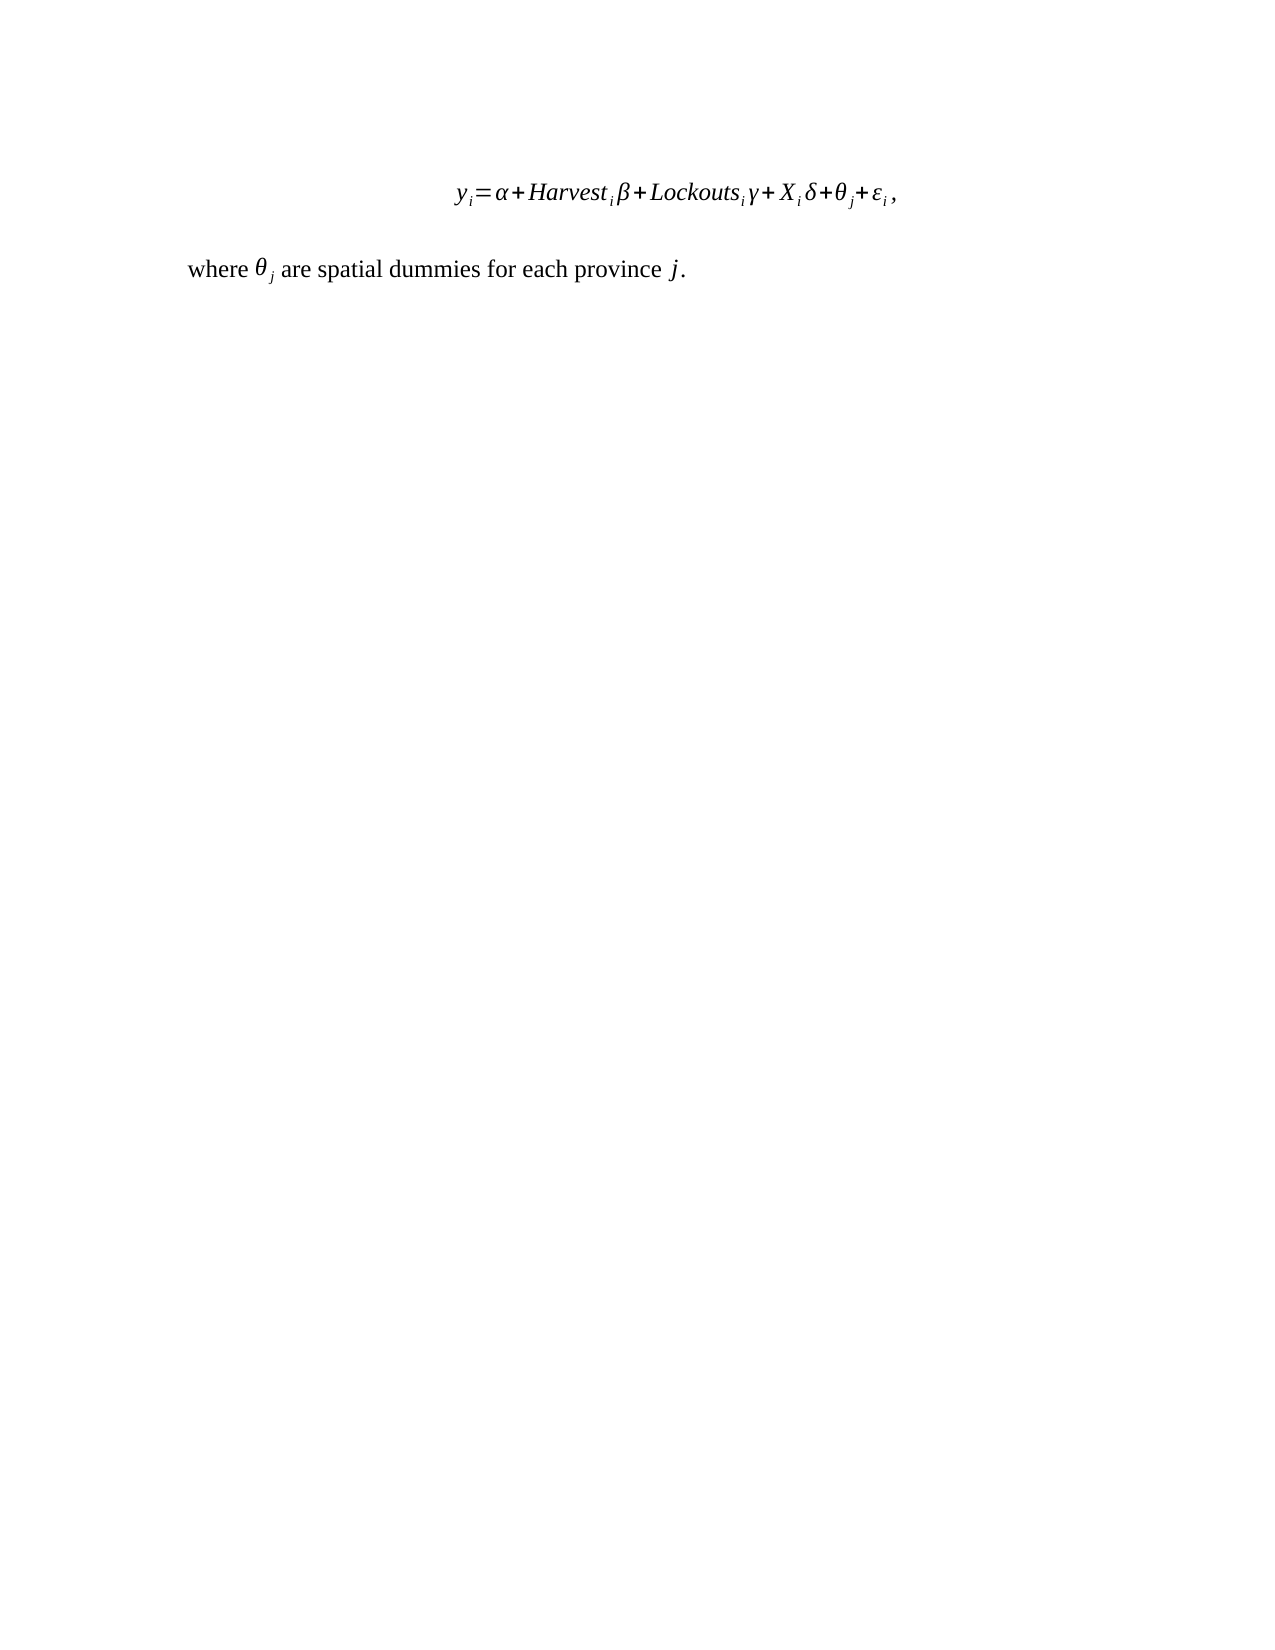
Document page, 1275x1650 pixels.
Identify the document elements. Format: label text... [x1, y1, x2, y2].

text where are spatial dummies for each province . [187, 253, 1087, 284]
